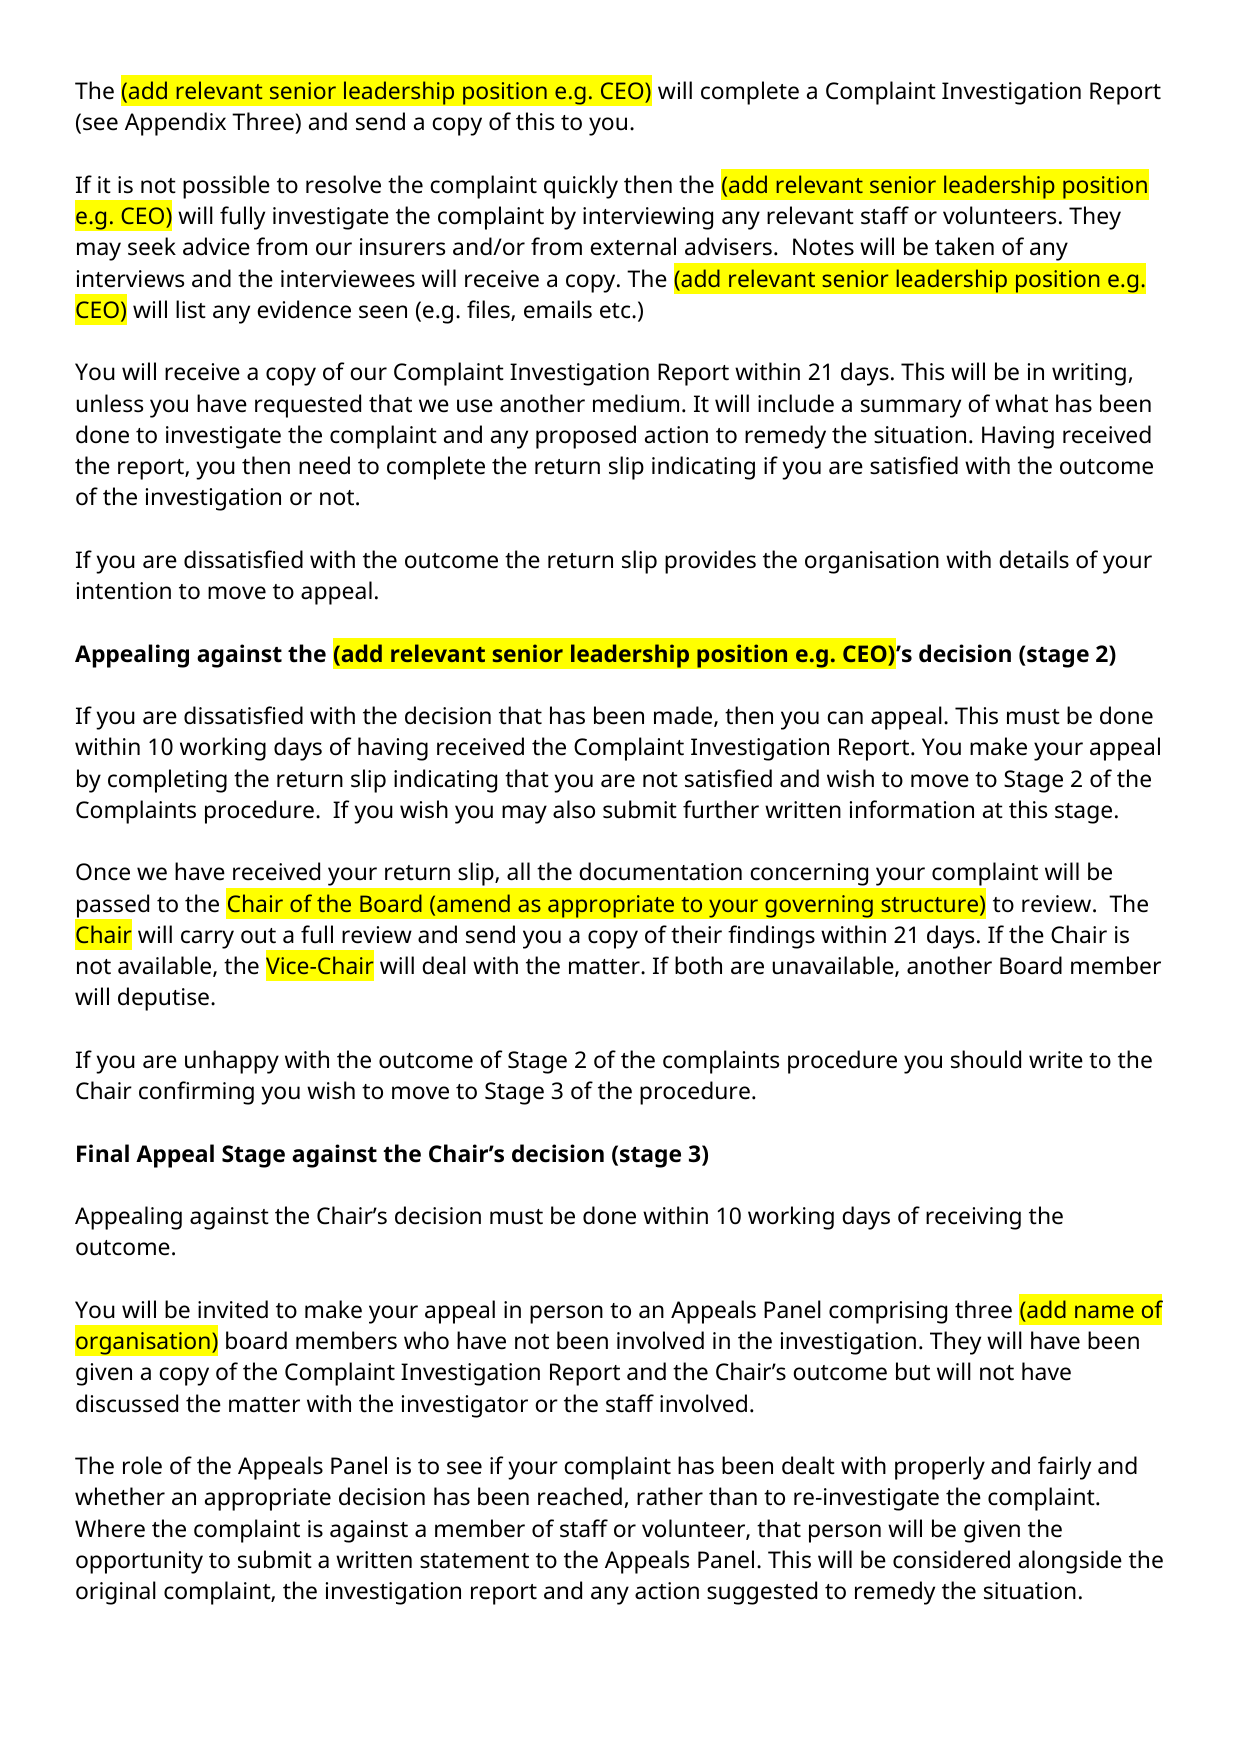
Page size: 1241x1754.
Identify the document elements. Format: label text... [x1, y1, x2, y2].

text Appealing against the (add relevant senior leadership position e.g. CEO)’s decision (stage 2) [75, 637, 1165, 669]
text If you are dissatisfied with the decision that has been made, then you can appeal. This must be done within 10 working days of having received the Complaint Investigation Report. You make your appeal by completing the return slip indicating that you are not satisfied and wish to move to Stage 2 of the Complaints procedure. If you wish you may also submit further written information at this stage. [75, 700, 1165, 825]
text If you are dissatisfied with the outcome the return slip provides the organisation with details of your intention to move to appeal. [75, 544, 1165, 606]
text Appealing against the Chair’s decision must be done within 10 working days of receiving the outcome. [75, 1200, 1165, 1262]
text If you are unhappy with the outcome of Stage 2 of the complaints procedure you should write to the Chair confirming you wish to move to Stage 3 of the procedure. [75, 1044, 1165, 1106]
text You will be invited to make your appeal in person to an Appeals Panel comprising three (add name of organisation) board members who have not been involved in the investigation. They will have been given a copy of the Complaint Investigation Report and the Chair’s outcome but will not have discussed the matter with the investigator or the staff involved. [75, 1294, 1165, 1419]
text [75, 75, 1165, 137]
text The role of the Appeals Panel is to see if your complaint has been dealt with properly and fairly and whether an appropriate decision has been reached, rather than to re-investigate the complaint. Where the complaint is against a member of staff or volunteer, that person will be given the opportunity to submit a written statement to the Appeals Panel. This will be considered alongside the original complaint, the investigation report and any action suggested to remedy the situation. [75, 1450, 1165, 1606]
text Final Appeal Stage against the Chair’s decision (stage 3) [75, 1137, 1165, 1169]
text You will receive a copy of our Complaint Investigation Report within 21 days. This will be in writing, unless you have requested that we use another medium. It will include a summary of what has been done to investigate the complaint and any proposed action to remedy the situation. Having received the report, you then need to complete the return slip indicating if you are satisfied with the outcome of the investigation or not. [75, 356, 1165, 512]
text Once we have received your return slip, all the documentation concerning your complaint will be passed to the Chair of the Board (amend as appropriate to your governing structure) to review. The Chair will carry out a full review and send you a copy of their findings within 21 days. If the Chair is not available, the Vice-Chair will deal with the matter. If both are unavailable, another Board member will deputise. [75, 856, 1165, 1012]
text If it is not possible to resolve the complaint quickly then the (add relevant senior leadership position e.g. CEO) will fully investigate the complaint by interviewing any relevant staff or volunteers. They may seek advice from our insurers and/or from external advisers. Notes will be taken of any interviews and the interviewees will receive a copy. The (add relevant senior leadership position e.g. CEO) will list any evidence seen (e.g. files, emails etc.) [75, 169, 1165, 325]
